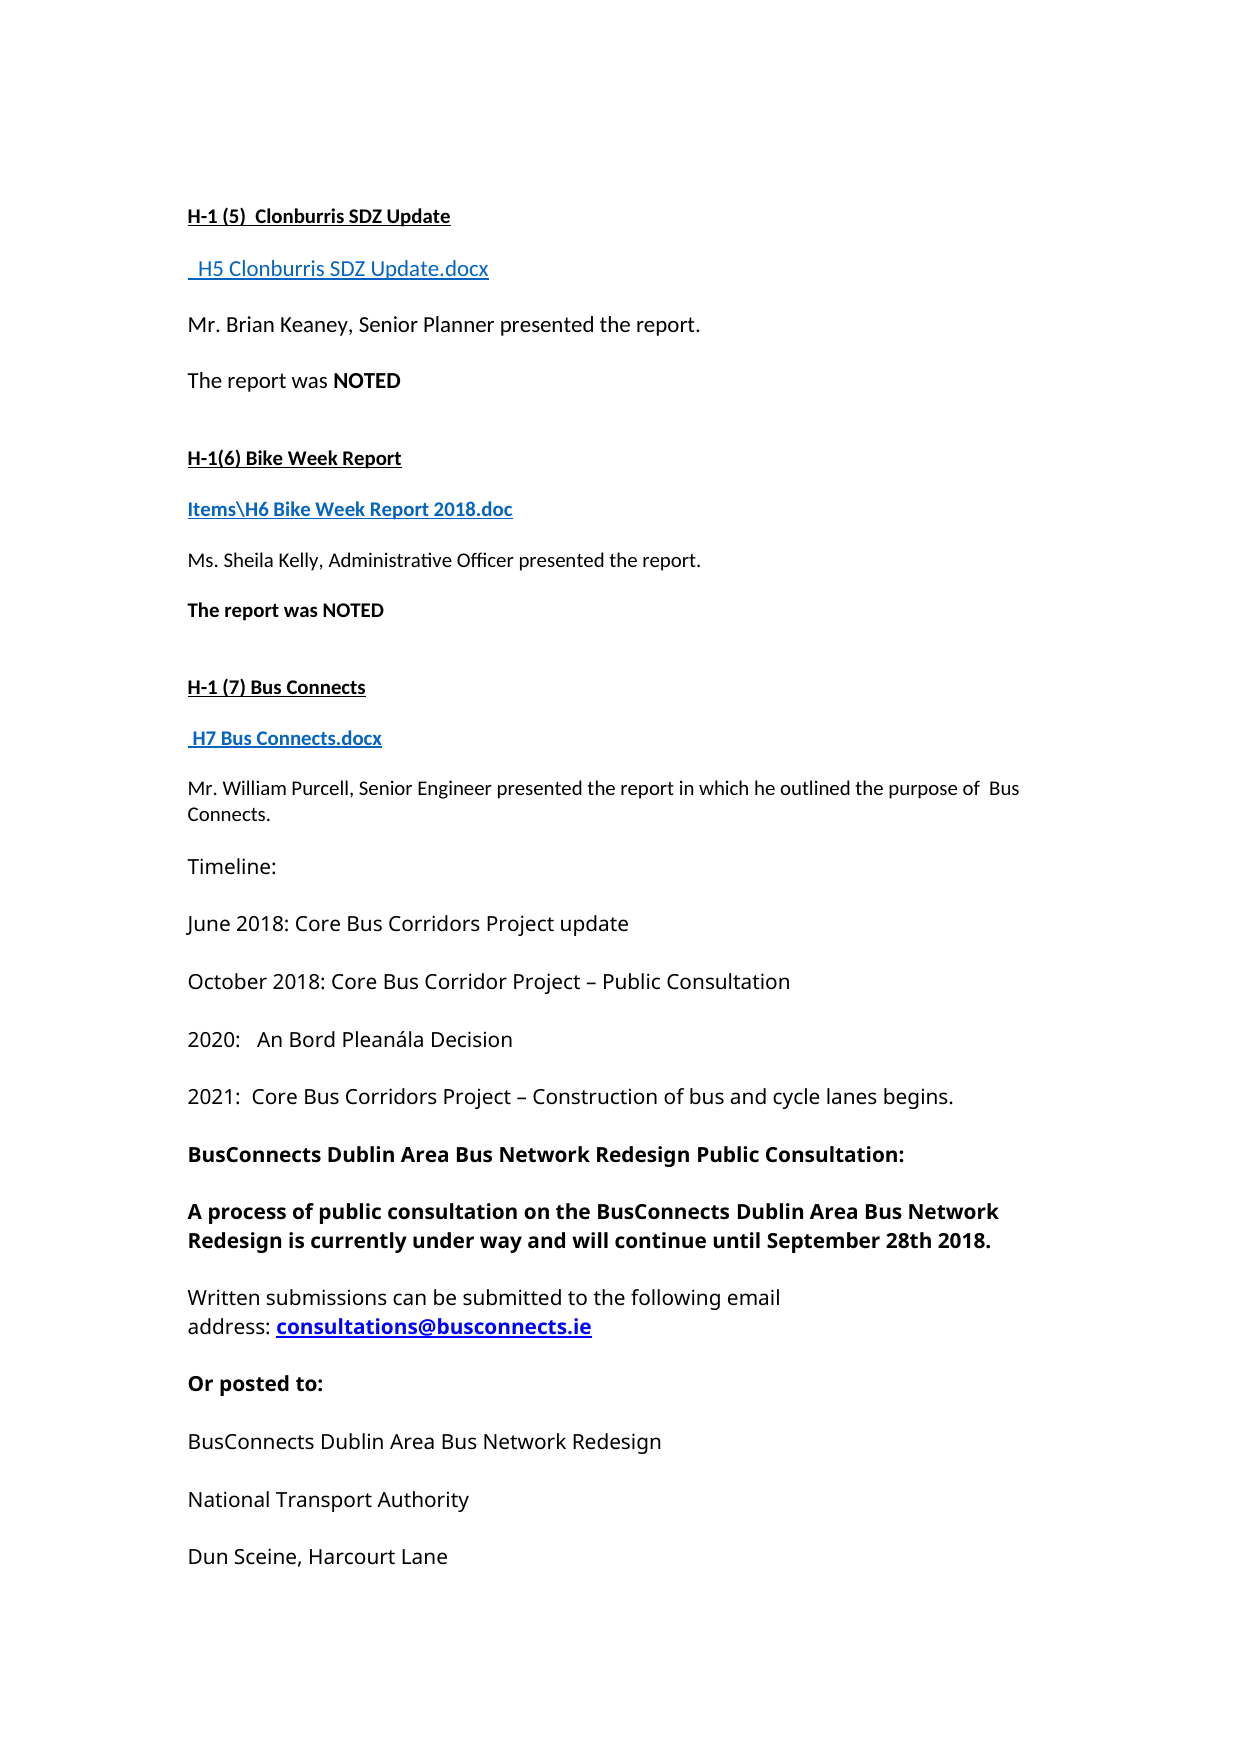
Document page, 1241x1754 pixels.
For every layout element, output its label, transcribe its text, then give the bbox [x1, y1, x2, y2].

text H-1 (5) Clonburris SDZ Update [187, 203, 1053, 229]
text 2021: Core Bus Corridors Project – Construction of bus and cycle lanes begins. [187, 1082, 1053, 1111]
text BusConnects Dublin Area Bus Network Redesign Public Consultation: [187, 1140, 1053, 1168]
text The report was NOTED [187, 598, 1053, 623]
text Ms. Sheila Kelly, Administrative Officer presented the report. [187, 547, 1053, 572]
text Dun Sceine, Harcourt Lane [187, 1542, 1053, 1571]
text H5 Clonburris SDZ Update.docx [187, 254, 1053, 282]
text Mr. Brian Keaney, Senior Planner presented the report. [187, 310, 1053, 338]
text Written submissions can be submitted to the following email address: consultations@busconnects.ie [187, 1283, 1053, 1340]
text Mr. William Purcell, Senior Engineer presented the report in which he outlined the purpose of Bus Connects. [187, 776, 1053, 826]
text H-1 (7) Bus Connects [187, 674, 1053, 699]
text 2020: An Bord Pleanála Decision [187, 1025, 1053, 1053]
text Timeline: [187, 852, 1053, 880]
text October 2018: Core Bus Corridor Project – Public Consultation [187, 967, 1053, 996]
text H7 Bus Connects.docx [187, 725, 1053, 750]
text June 2018: Core Bus Corridors Project update [187, 909, 1053, 938]
text National Transport Authority [187, 1485, 1053, 1513]
text A process of public consultation on the BusConnects Dublin Area Bus Network Redesign is currently under way and will continue until September 28th 2018. [187, 1197, 1053, 1254]
text H-1(6) Bike Week Report [187, 445, 1053, 471]
text Items\H6 Bike Week Report 2018.doc [187, 496, 1053, 521]
text Or posted to: [187, 1369, 1053, 1398]
text BusConnects Dublin Area Bus Network Redesign [187, 1427, 1053, 1456]
text The report was NOTED [187, 366, 1053, 394]
